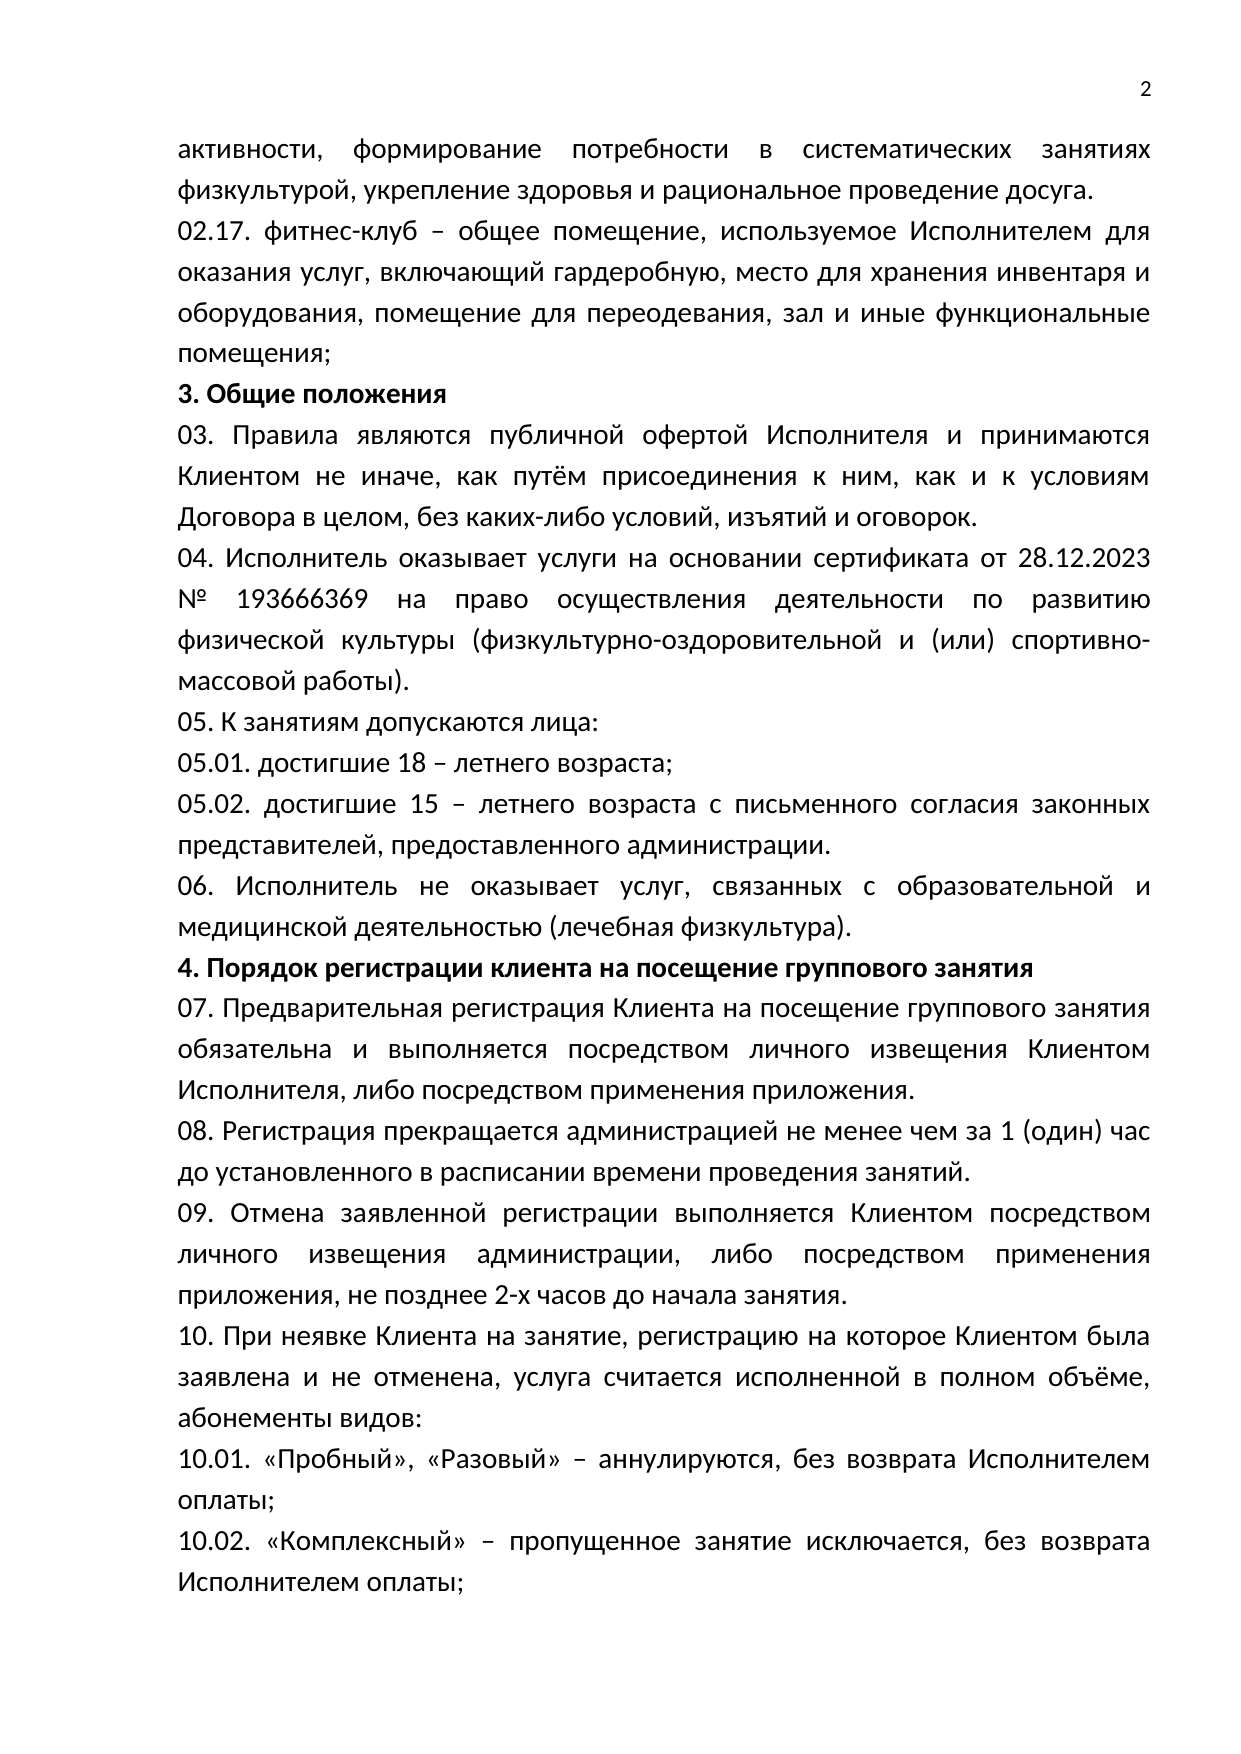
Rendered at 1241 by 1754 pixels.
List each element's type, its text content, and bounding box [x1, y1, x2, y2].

text 03. Правила являются публичной офертой Исполнителя и принимаются Клиентом не иначе, как путём присоединения к ним, как и к условиям Договора в целом, без каких-либо условий, изъятий и оговорок. [177, 416, 1152, 534]
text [177, 130, 1152, 206]
text 10.02. «Комплексный» – пропущенное занятие исключается, без возврата Исполнителем оплаты; [177, 1522, 1152, 1598]
text 04. Исполнитель оказывает услуги на основании сертификата от 28.12.2023 № 193666369 на право осуществления деятельности по развитию физической культуры (физкультурно-оздоровительной и (или) спортивно-массовой работы). [177, 539, 1152, 698]
text 02.17. фитнес-клуб – общее помещение, используемое Исполнителем для оказания услуг, включающий гардеробную, место для хранения инвентаря и оборудования, помещение для переодевания, зал и иные функциональные помещения; [177, 212, 1152, 370]
text 09. Отмена заявленной регистрации выполняется Клиентом посредством личного извещения администрации, либо посредством применения приложения, не позднее 2-х часов до начала занятия. [177, 1194, 1152, 1312]
text 06. Исполнитель не оказывает услуг, связанных с образовательной и медицинской деятельностью (лечебная физкультура). [177, 867, 1152, 943]
text 10.01. «Пробный», «Разовый» – аннулируются, без возврата Исполнителем оплаты; [177, 1440, 1152, 1516]
text 07. Предварительная регистрация Клиента на посещение группового занятия обязательна и выполняется посредством личного извещения Клиентом Исполнителя, либо посредством применения приложения. [177, 989, 1152, 1107]
text 05.01. достигшие 18 – летнего возраста; [177, 744, 1152, 779]
text 4. Порядок регистрации клиента на посещение группового занятия [177, 949, 1152, 984]
text 10. При неявке Клиента на занятие, регистрацию на которое Клиентом была заявлена и не отменена, услуга считается исполненной в полном объёме, абонементы видов: [177, 1317, 1152, 1434]
text 08. Регистрация прекращается администрацией не менее чем за 1 (один) час до установленного в расписании времени проведения занятий. [177, 1112, 1152, 1189]
text 05. К занятиям допускаются лица: [177, 703, 1152, 739]
text 05.02. достигшие 15 – летнего возраста с письменного согласия законных представителей, предоставленного администрации. [177, 785, 1152, 861]
text 3. Общие положения [177, 376, 1152, 411]
